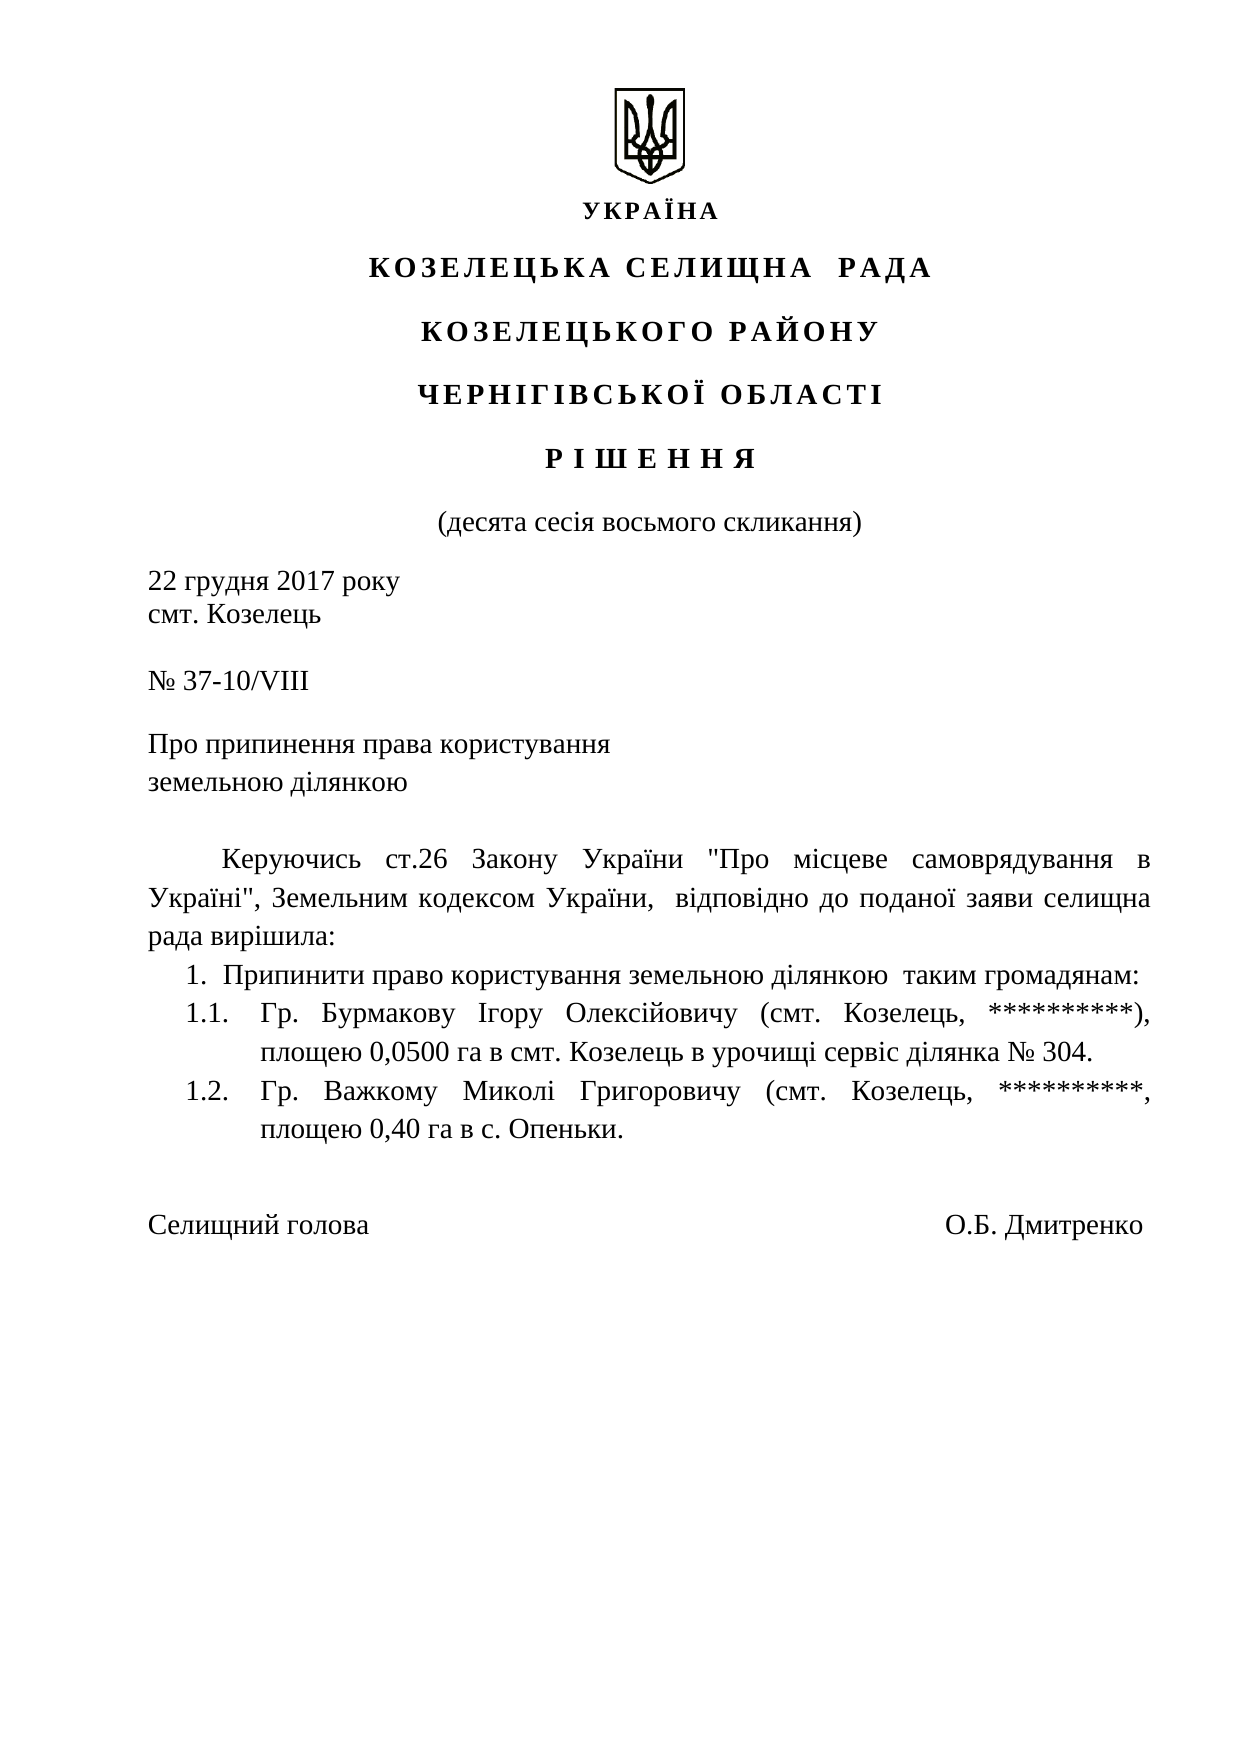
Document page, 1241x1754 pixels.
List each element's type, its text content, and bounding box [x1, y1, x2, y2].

list Гр. Бурмакову Ігору Олексійовичу (смт. Козелець, **********), площею 0,0500 га в смт. Козелець в урочищі сервіс ділянка № 304. [185, 996, 1152, 1068]
text № 37-10/VIII [148, 663, 1152, 697]
picture [614, 88, 685, 184]
text Про припинення права користування [148, 726, 1152, 759]
text земельною ділянкою [148, 764, 1152, 798]
text Керуючись ст.26 Закону України "Про місцеве самоврядування в Україні", Земельним кодексом України, відповідно до поданої заяви селищна рада вирішила: [148, 841, 1152, 952]
text Україна [148, 196, 1152, 225]
text Селищний голова О.Б. Дмитренко [148, 1207, 1152, 1241]
text (десята сесія восьмого скликання) [148, 504, 1152, 538]
text КОЗЕЛЕЦЬКОГО РАЙОНУ [148, 314, 1152, 347]
text КОЗЕЛЕЦЬКА СЕЛИЩНА РАДА [148, 250, 1152, 284]
text 22 грудня 2017 року [148, 563, 1152, 596]
text ЧЕРНІГІВСЬКОЇ ОБЛАСТІ [148, 377, 1152, 411]
list Гр. Важкому Миколі Григоровичу (смт. Козелець, **********, площею 0,40 га в с. Опеньки. [185, 1073, 1152, 1145]
text РІШЕННЯ [148, 441, 1152, 474]
list Припинити право користування земельною ділянкою таким громадянам: [185, 957, 1152, 991]
text смт. Козелець [148, 596, 1152, 630]
